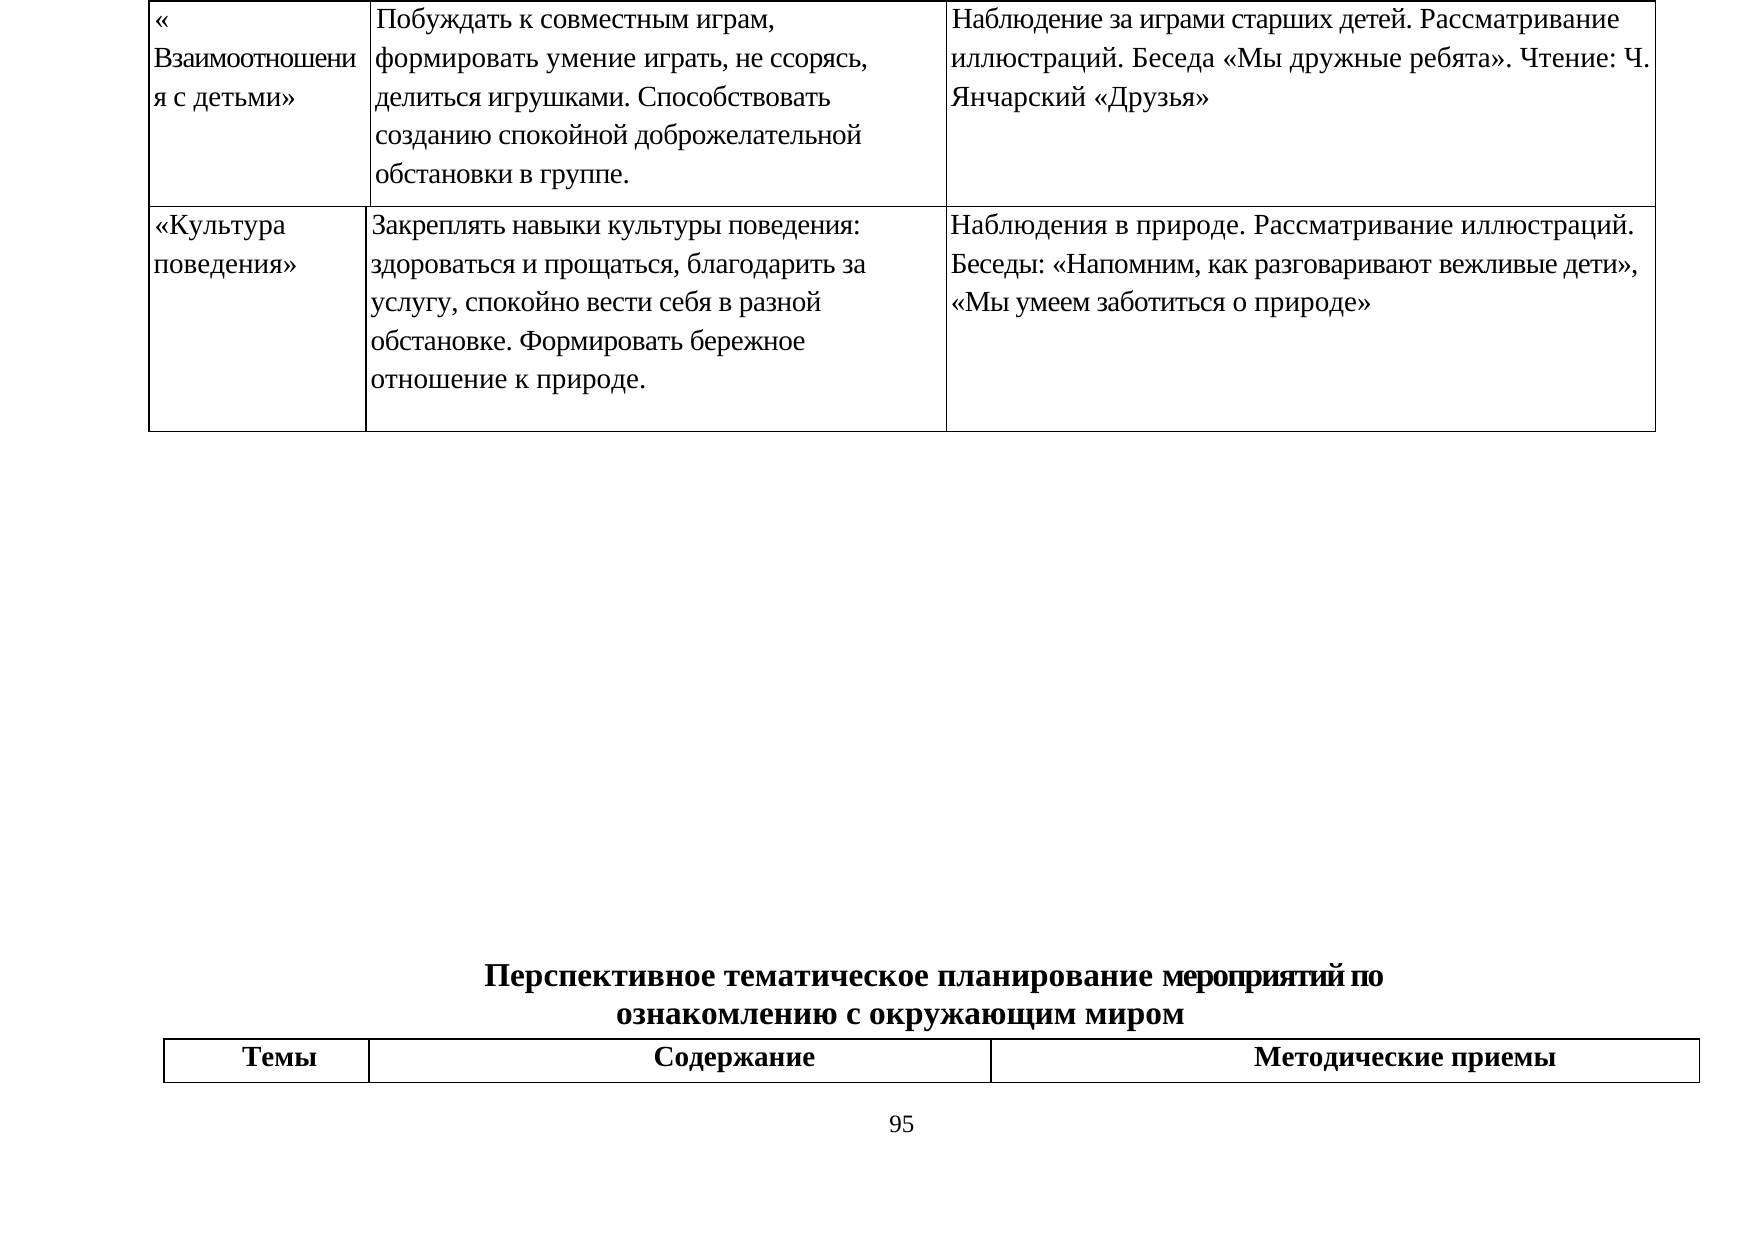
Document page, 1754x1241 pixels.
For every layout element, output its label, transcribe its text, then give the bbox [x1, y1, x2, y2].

text ознакомлению с окружающим миром [164, 994, 1637, 1032]
table_cell Наблюдения в природе. Рассматривание иллюстраций. Беседы: «Напомним, как разговаривают вежливые дети», «Мы умеем заботиться о природе» [947, 207, 1655, 431]
table_header Содержание [370, 1040, 990, 1082]
list Перспективное тематическое планирование мероприятий по [216, 955, 1654, 994]
table_cell «Культура поведения» [150, 207, 365, 431]
table_header Темы [165, 1040, 368, 1082]
table_cell Наблюдение за играми старших детей. Рассматривание иллюстраций. Беседа «Мы дружные ребята». Чтение: Ч. Янчарский «Друзья» [947, 2, 1655, 206]
table_cell « Взаимоотношения с детьми» [150, 2, 370, 206]
table_header Методические приемы [992, 1040, 1699, 1082]
table_cell Побуждать к совместным играм, формировать умение играть, не ссорясь, делиться игрушками. Способствовать созданию спокойной доброжелательной обстановки в группе. [371, 2, 946, 206]
table_cell Закреплять навыки культуры поведения: здороваться и прощаться, благодарить за услугу, спокойно вести себя в разной обстановке. Формировать бережное отношение к природе. [367, 207, 946, 431]
